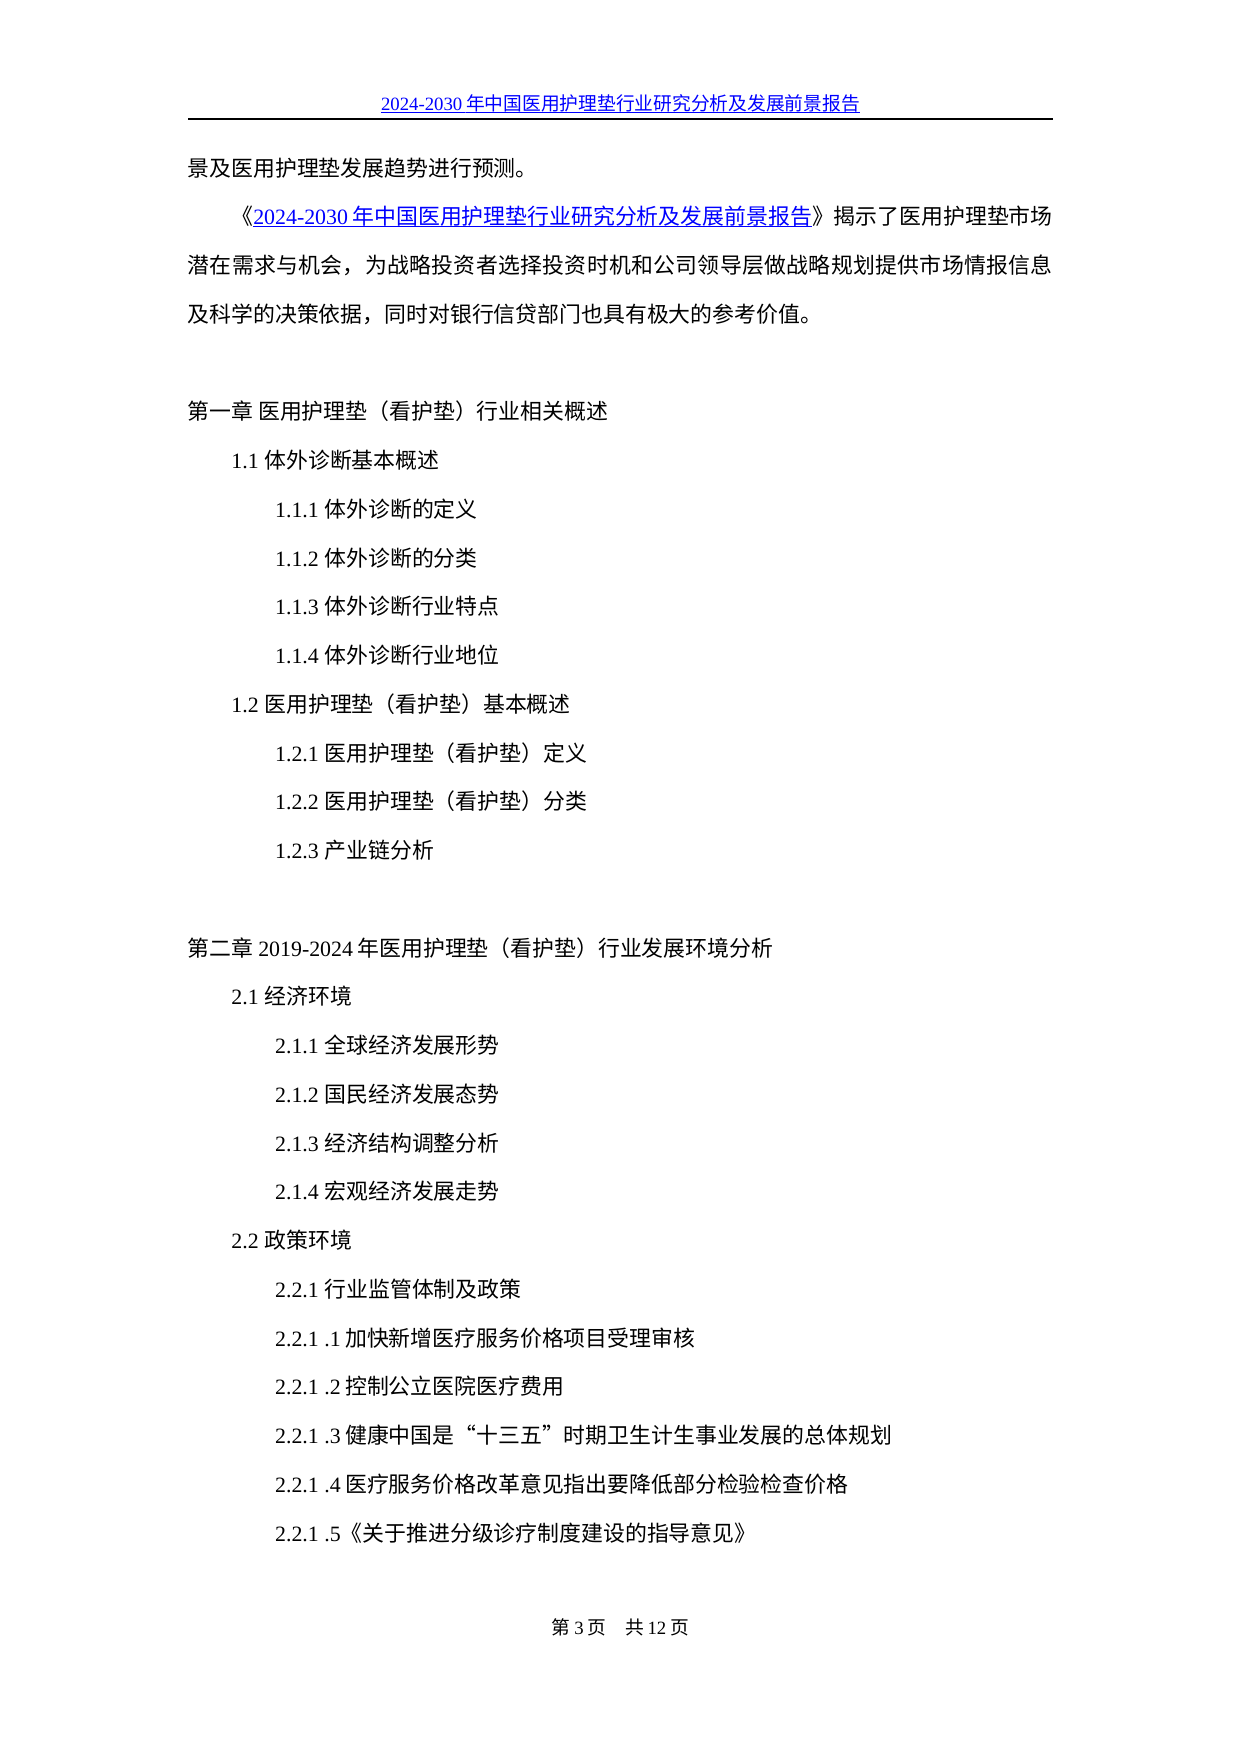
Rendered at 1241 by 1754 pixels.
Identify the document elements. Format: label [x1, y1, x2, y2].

text [187, 150, 1053, 1548]
